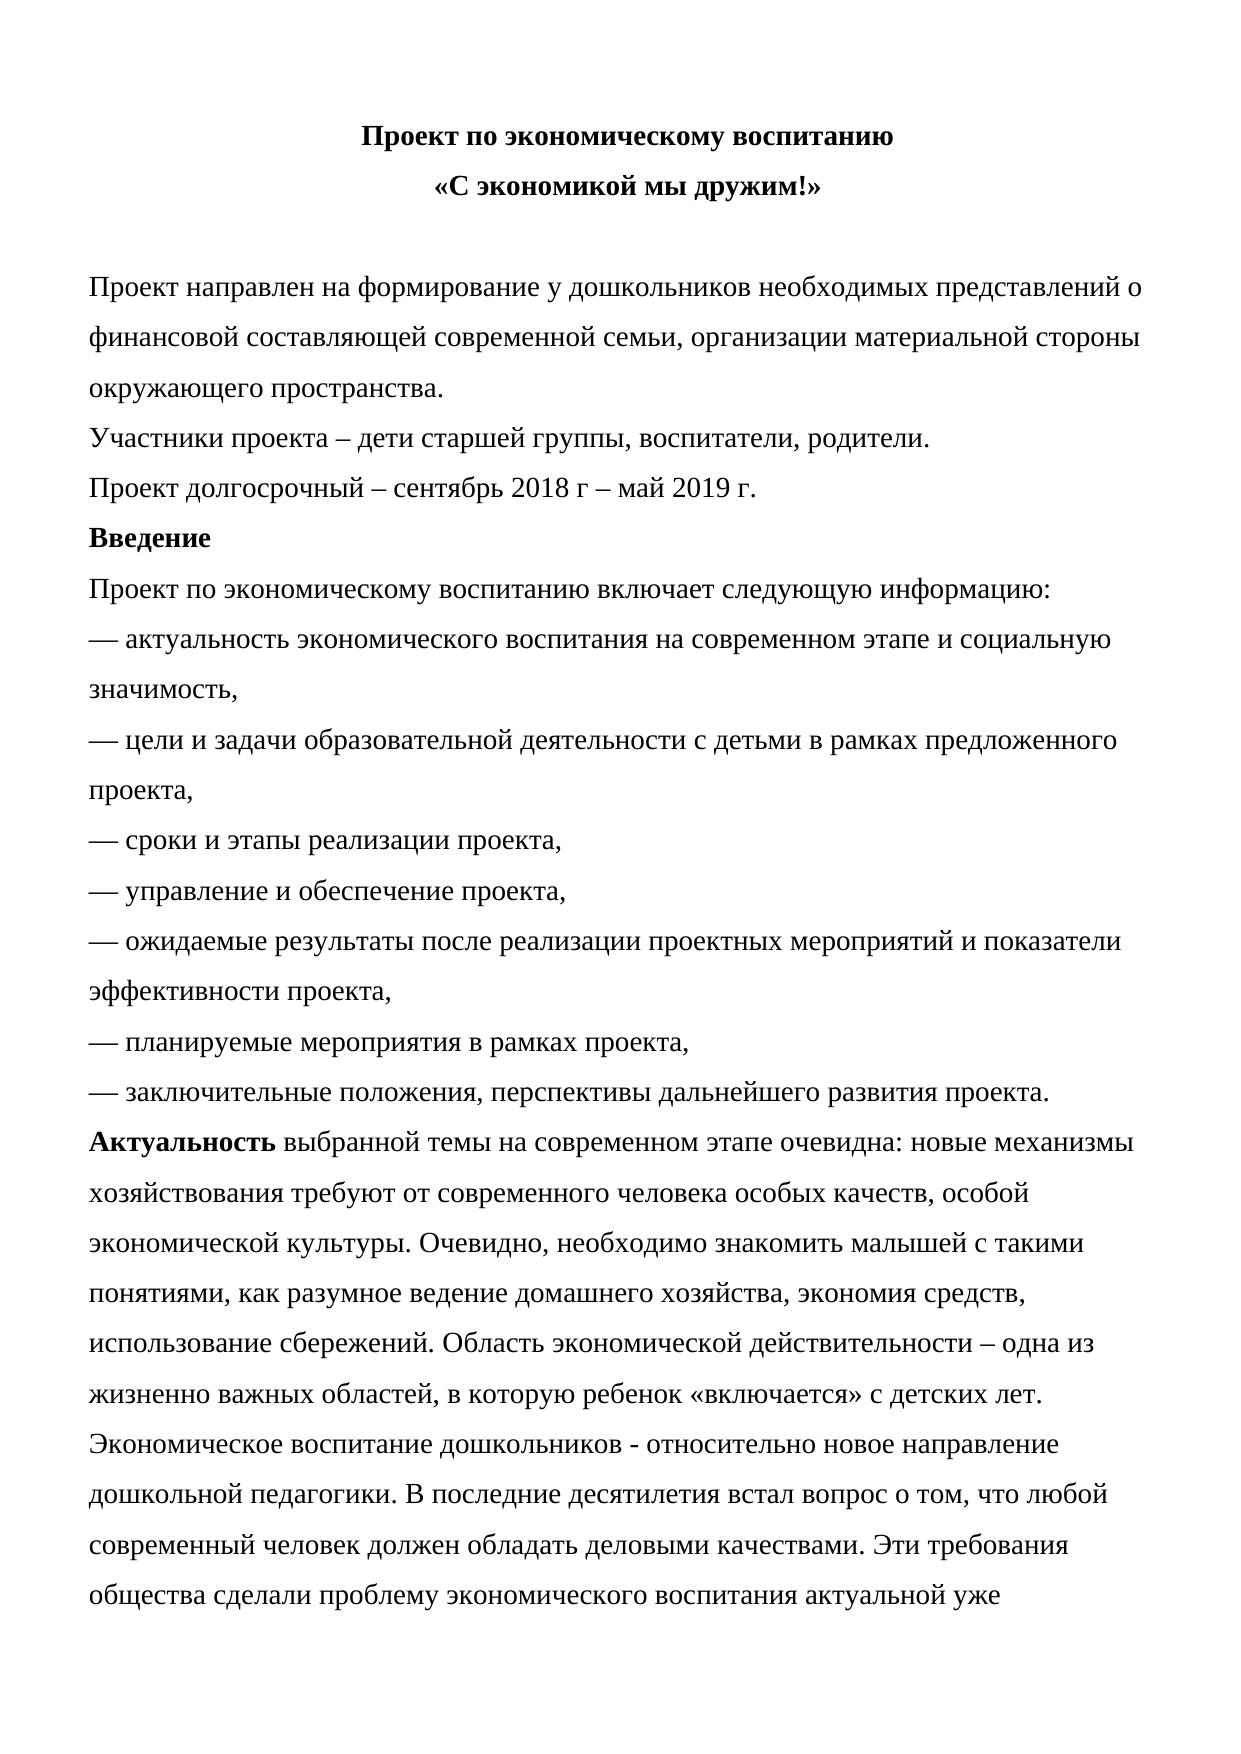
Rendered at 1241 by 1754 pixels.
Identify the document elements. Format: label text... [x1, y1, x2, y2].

text Проект долгосрочный – сентябрь 2018 г – май 2019 г. [89, 470, 1167, 504]
text ― планируемые мероприятия в рамках проекта, [89, 1024, 1167, 1057]
text ― управление и обеспечение проекта, [89, 873, 1167, 906]
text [89, 1124, 1167, 1611]
text ― заключительные положения, перспективы дальнейшего развития проекта. [89, 1074, 1167, 1108]
text Участники проекта – дети старшей группы, воспитатели, родители. [89, 420, 1167, 453]
text Проект по экономическому воспитанию [89, 118, 1167, 152]
text ― актуальность экономического воспитания на современном этапе и социальную значимость, [89, 621, 1167, 705]
text ― ожидаемые результаты после реализации проектных мероприятий и показатели эффективности проекта, [89, 923, 1167, 1007]
text ― сроки и этапы реализации проекта, [89, 822, 1167, 856]
text Введение [89, 521, 1167, 554]
text ― цели и задачи образовательной деятельности с детьми в рамках предложенного проекта, [89, 722, 1167, 806]
text Проект по экономическому воспитанию включает следующую информацию: [89, 571, 1167, 604]
text Проект направлен на формирование у дошкольников необходимых представлений о финансовой составляющей современной семьи, организации материальной стороны окружающего пространства. [89, 269, 1167, 403]
text «С экономикой мы дружим!» [89, 168, 1167, 202]
